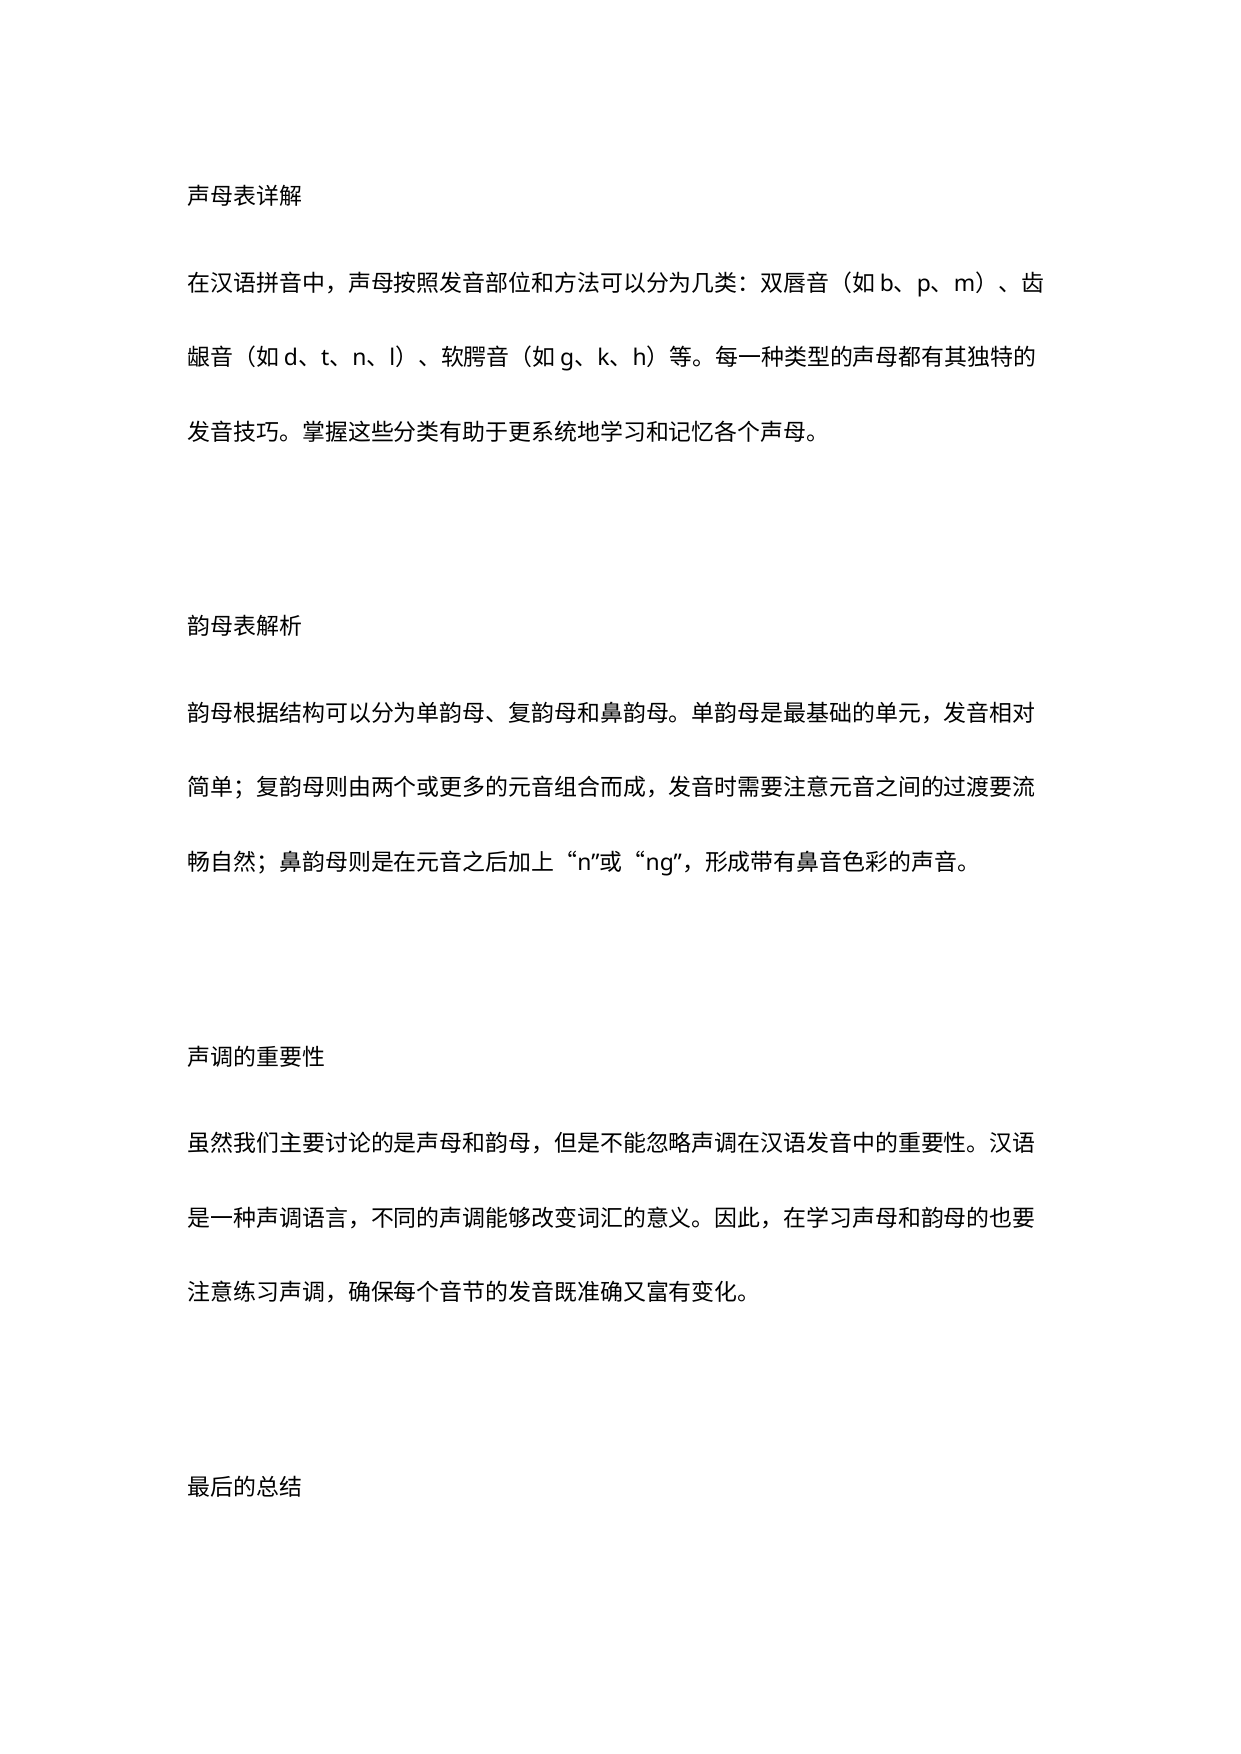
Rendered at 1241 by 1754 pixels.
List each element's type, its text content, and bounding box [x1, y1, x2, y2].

text 韵母表解析 [187, 592, 1053, 657]
text 在汉语拼音中，声母按照发音部位和方法可以分为几类：双唇音（如b、p、m）、齿龈音（如d、t、n、l）、软腭音（如g、k、h）等。每一种类型的声母都有其独特的发音技巧。掌握这些分类有助于更系统地学习和记忆各个声母。 [187, 248, 1053, 463]
text 声母表详解 [187, 162, 1053, 227]
text 最后的总结 [187, 1453, 1053, 1518]
text 韵母根据结构可以分为单韵母、复韵母和鼻韵母。单韵母是最基础的单元，发音相对简单；复韵母则由两个或更多的元音组合而成，发音时需要注意元音之间的过渡要流畅自然；鼻韵母则是在元音之后加上“n”或“ng”，形成带有鼻音色彩的声音。 [187, 679, 1053, 893]
text 声调的重要性 [187, 1022, 1053, 1087]
text 虽然我们主要讨论的是声母和韵母，但是不能忽略声调在汉语发音中的重要性。汉语是一种声调语言，不同的声调能够改变词汇的意义。因此，在学习声母和韵母的也要注意练习声调，确保每个音节的发音既准确又富有变化。 [187, 1109, 1053, 1323]
